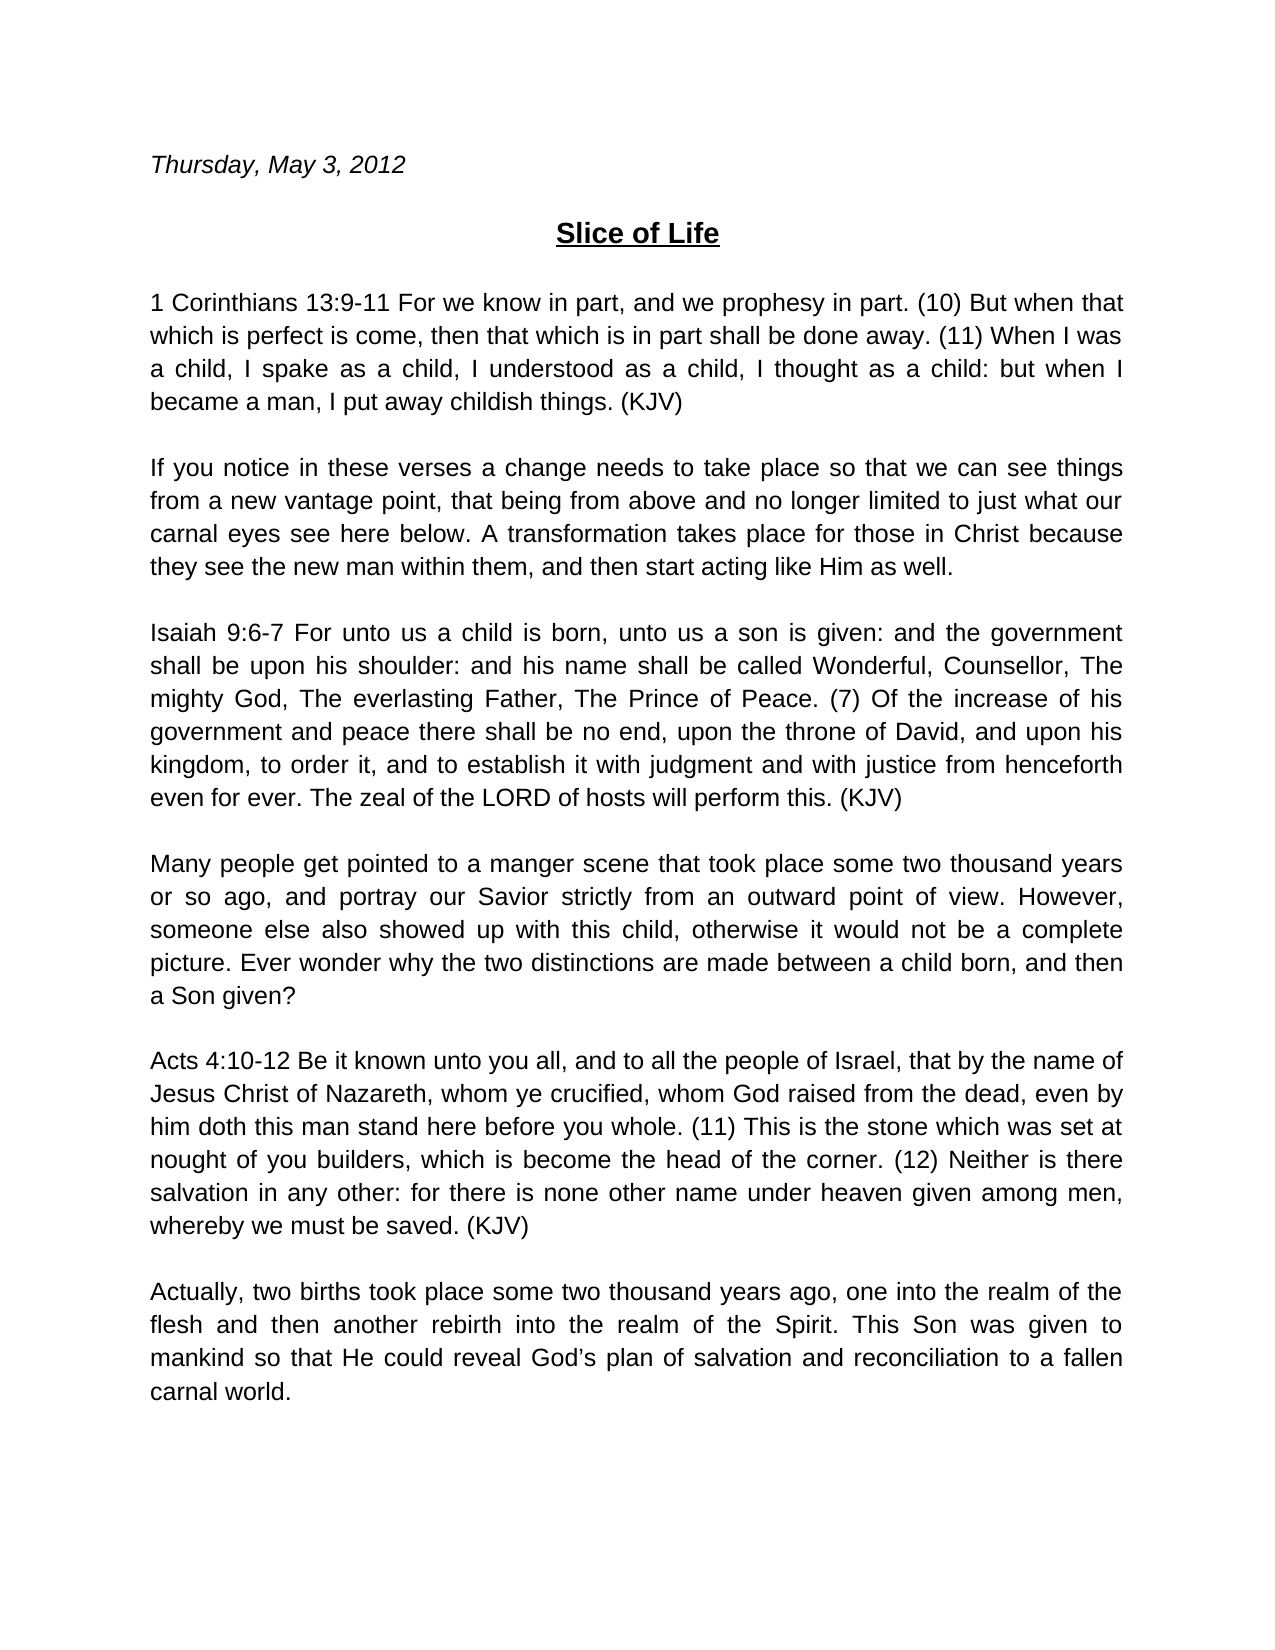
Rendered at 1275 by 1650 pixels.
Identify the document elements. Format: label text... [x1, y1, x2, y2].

text Actually, two births took place some two thousand years ago, one into the realm of the flesh and then another rebirth into the realm of the Spirit. This Son was given to mankind so that He could reveal God’s plan of salvation and reconciliation to a fallen carnal world. [150, 1277, 1125, 1405]
text Thursday, May 3, 2012 [150, 150, 1125, 179]
text If you notice in these verses a change needs to take place so that we can see things from a new vantage point, that being from above and no longer limited to just what our carnal eyes see here below. A transformation takes place for those in Christ because they see the new man within them, and then start acting like Him as well. [150, 453, 1125, 581]
text 1 Corinthians 13:9-11 For we know in part, and we prophesy in part. (10) But when that which is perfect is come, then that which is in part shall be done away. (11) When I was a child, I spake as a child, I understood as a child, I thought as a child: but when I became a man, I put away childish things. (KJV) [150, 288, 1125, 415]
text Slice of Life [150, 216, 1125, 249]
text Isaiah 9:6-7 For unto us a child is born, unto us a son is given: and the government shall be upon his shoulder: and his name shall be called Wonderful, Counsellor, The mighty God, The everlasting Father, The Prince of Peace. (7) Of the increase of his government and peace there shall be no end, upon the throne of David, and upon his kingdom, to order it, and to establish it with judgment and with justice from henceforth even for ever. The zeal of the LORD of hosts will perform this. (KJV) [150, 618, 1125, 812]
text Many people get pointed to a manger scene that took place some two thousand years or so ago, and portray our Savior strictly from an outward point of view. However, someone else also showed up with this child, otherwise it would not be a complete picture. Ever wonder why the two distinctions are made between a child born, and then a Son given? [150, 849, 1125, 1010]
text Acts 4:10-12 Be it known unto you all, and to all the people of Israel, that by the name of Jesus Christ of Nazareth, whom ye crucified, whom God raised from the dead, even by him doth this man stand here before you whole. (11) This is the stone which was set at nought of you builders, which is become the head of the corner. (12) Neither is there salvation in any other: for there is none other name under heaven given among men, whereby we must be saved. (KJV) [150, 1046, 1125, 1240]
